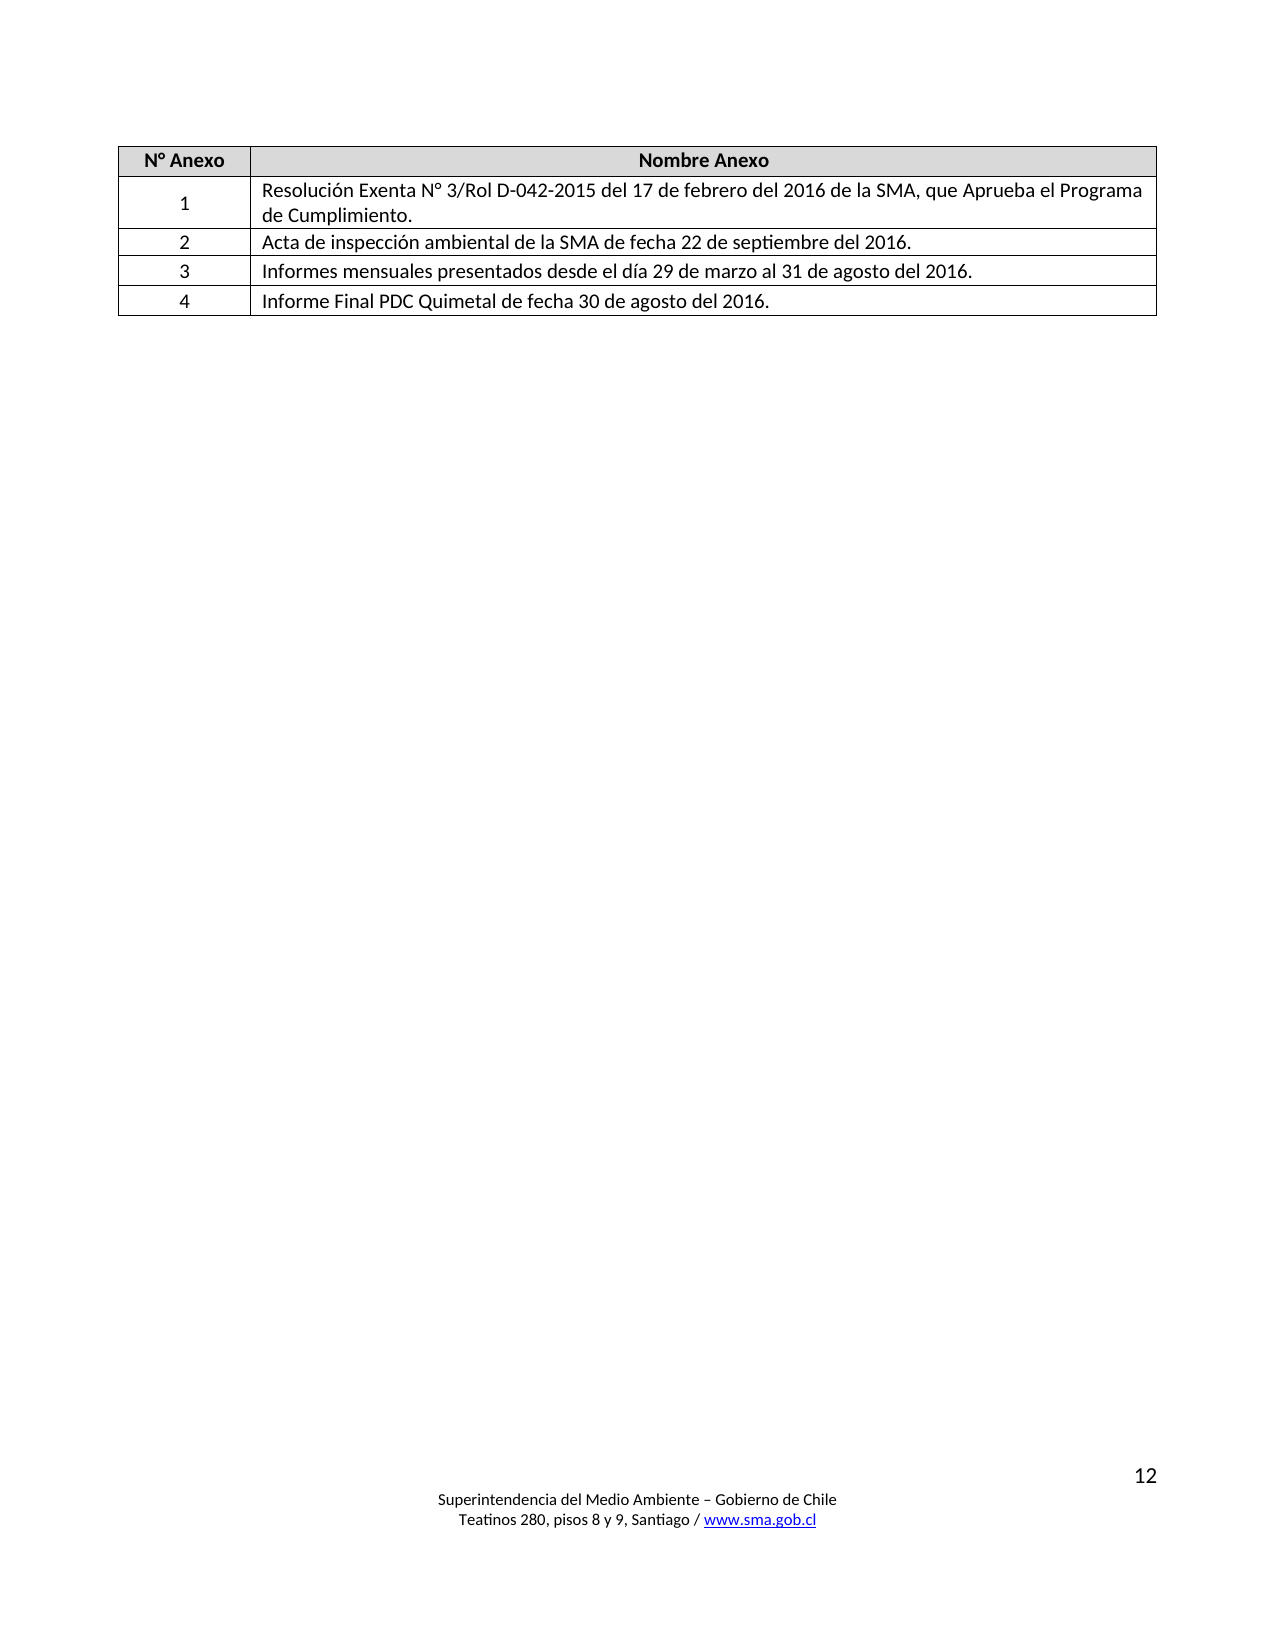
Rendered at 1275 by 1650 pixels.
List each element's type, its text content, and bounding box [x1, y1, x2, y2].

table_cell 3 [119, 256, 250, 285]
table_cell 2 [119, 229, 250, 255]
table_cell Informes mensuales presentados desde el día 29 de marzo al 31 de agosto del 2016. [251, 256, 1156, 285]
table_header Nombre Anexo [251, 147, 1156, 176]
table_cell 1 [119, 177, 250, 228]
table_cell Resolución Exenta N° 3/Rol D-042-2015 del 17 de febrero del 2016 de la SMA, que Aprueba el Programa de Cumplimiento. [251, 177, 1156, 228]
table_header N° Anexo [119, 147, 250, 176]
table_cell Informe Final PDC Quimetal de fecha 30 de agosto del 2016. [251, 286, 1156, 315]
table_cell Acta de inspección ambiental de la SMA de fecha 22 de septiembre del 2016. [251, 229, 1156, 255]
table_cell 4 [119, 286, 250, 315]
